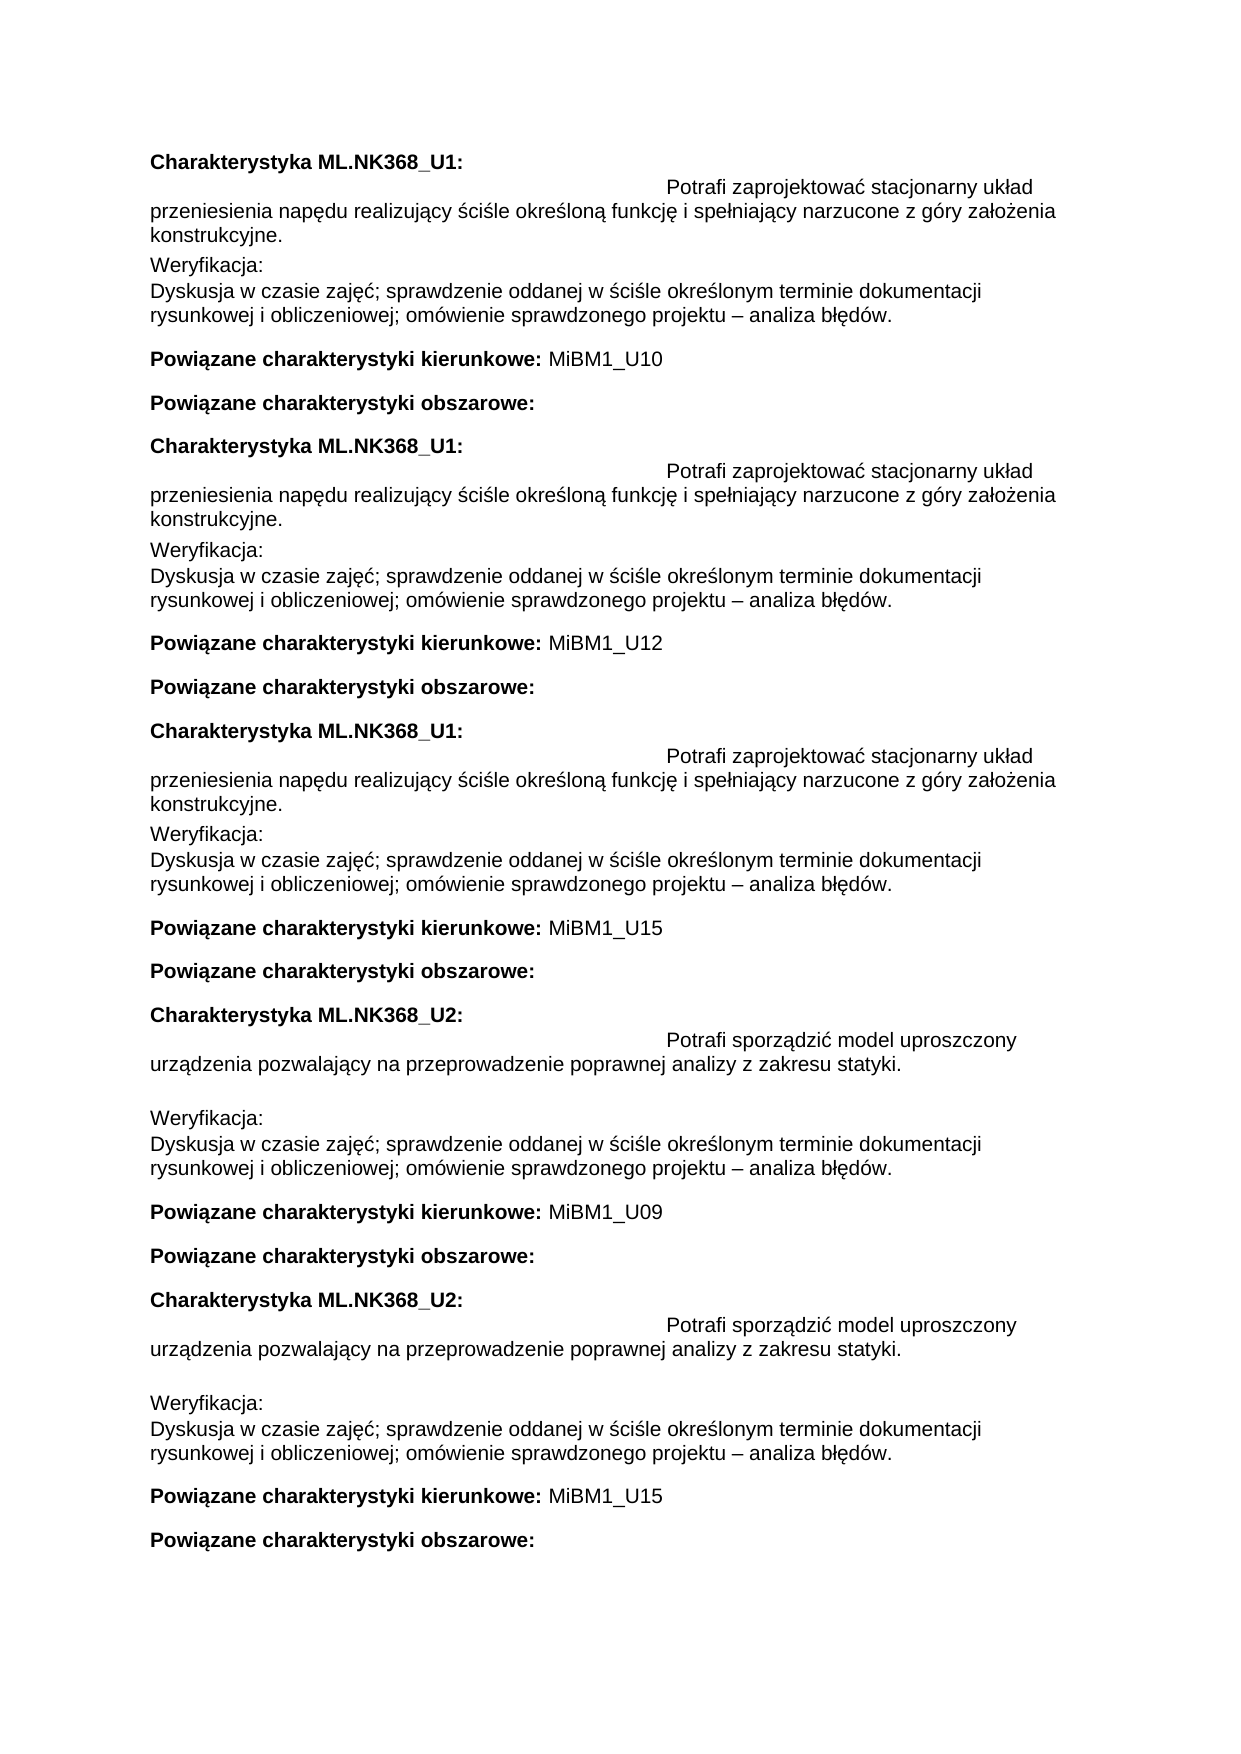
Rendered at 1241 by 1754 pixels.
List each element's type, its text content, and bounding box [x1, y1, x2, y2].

text Weryfikacja: [150, 253, 1090, 277]
text Charakterystyka ML.NK368_U1: [150, 434, 1090, 458]
text Powiązane charakterystyki obszarowe: [150, 675, 1090, 699]
text Potrafi sporządzić model uproszczony urządzenia pozwalający na przeprowadzenie poprawnej analizy z zakresu statyki. [150, 1312, 1090, 1384]
text Powiązane charakterystyki obszarowe: [150, 1244, 1090, 1268]
text Weryfikacja: [150, 1106, 1090, 1130]
text Charakterystyka ML.NK368_U1: [150, 150, 1090, 174]
text Powiązane charakterystyki obszarowe: [150, 959, 1090, 983]
text Charakterystyka ML.NK368_U2: [150, 1287, 1090, 1311]
text Powiązane charakterystyki obszarowe: [150, 391, 1090, 414]
text Powiązane charakterystyki kierunkowe: MiBM1_U12 [150, 631, 1090, 655]
text Powiązane charakterystyki obszarowe: [150, 1528, 1090, 1552]
text Weryfikacja: [150, 1391, 1090, 1414]
text Powiązane charakterystyki kierunkowe: MiBM1_U10 [150, 347, 1090, 371]
text Charakterystyka ML.NK368_U1: [150, 719, 1090, 743]
text Charakterystyka ML.NK368_U2: [150, 1003, 1090, 1027]
text Powiązane charakterystyki kierunkowe: MiBM1_U15 [150, 1484, 1090, 1508]
text Weryfikacja: [150, 537, 1090, 561]
text Weryfikacja: [150, 822, 1090, 846]
text Powiązane charakterystyki kierunkowe: MiBM1_U15 [150, 916, 1090, 939]
text Potrafi sporządzić model uproszczony urządzenia pozwalający na przeprowadzenie poprawnej analizy z zakresu statyki. [150, 1028, 1090, 1100]
text Powiązane charakterystyki kierunkowe: MiBM1_U09 [150, 1200, 1090, 1224]
